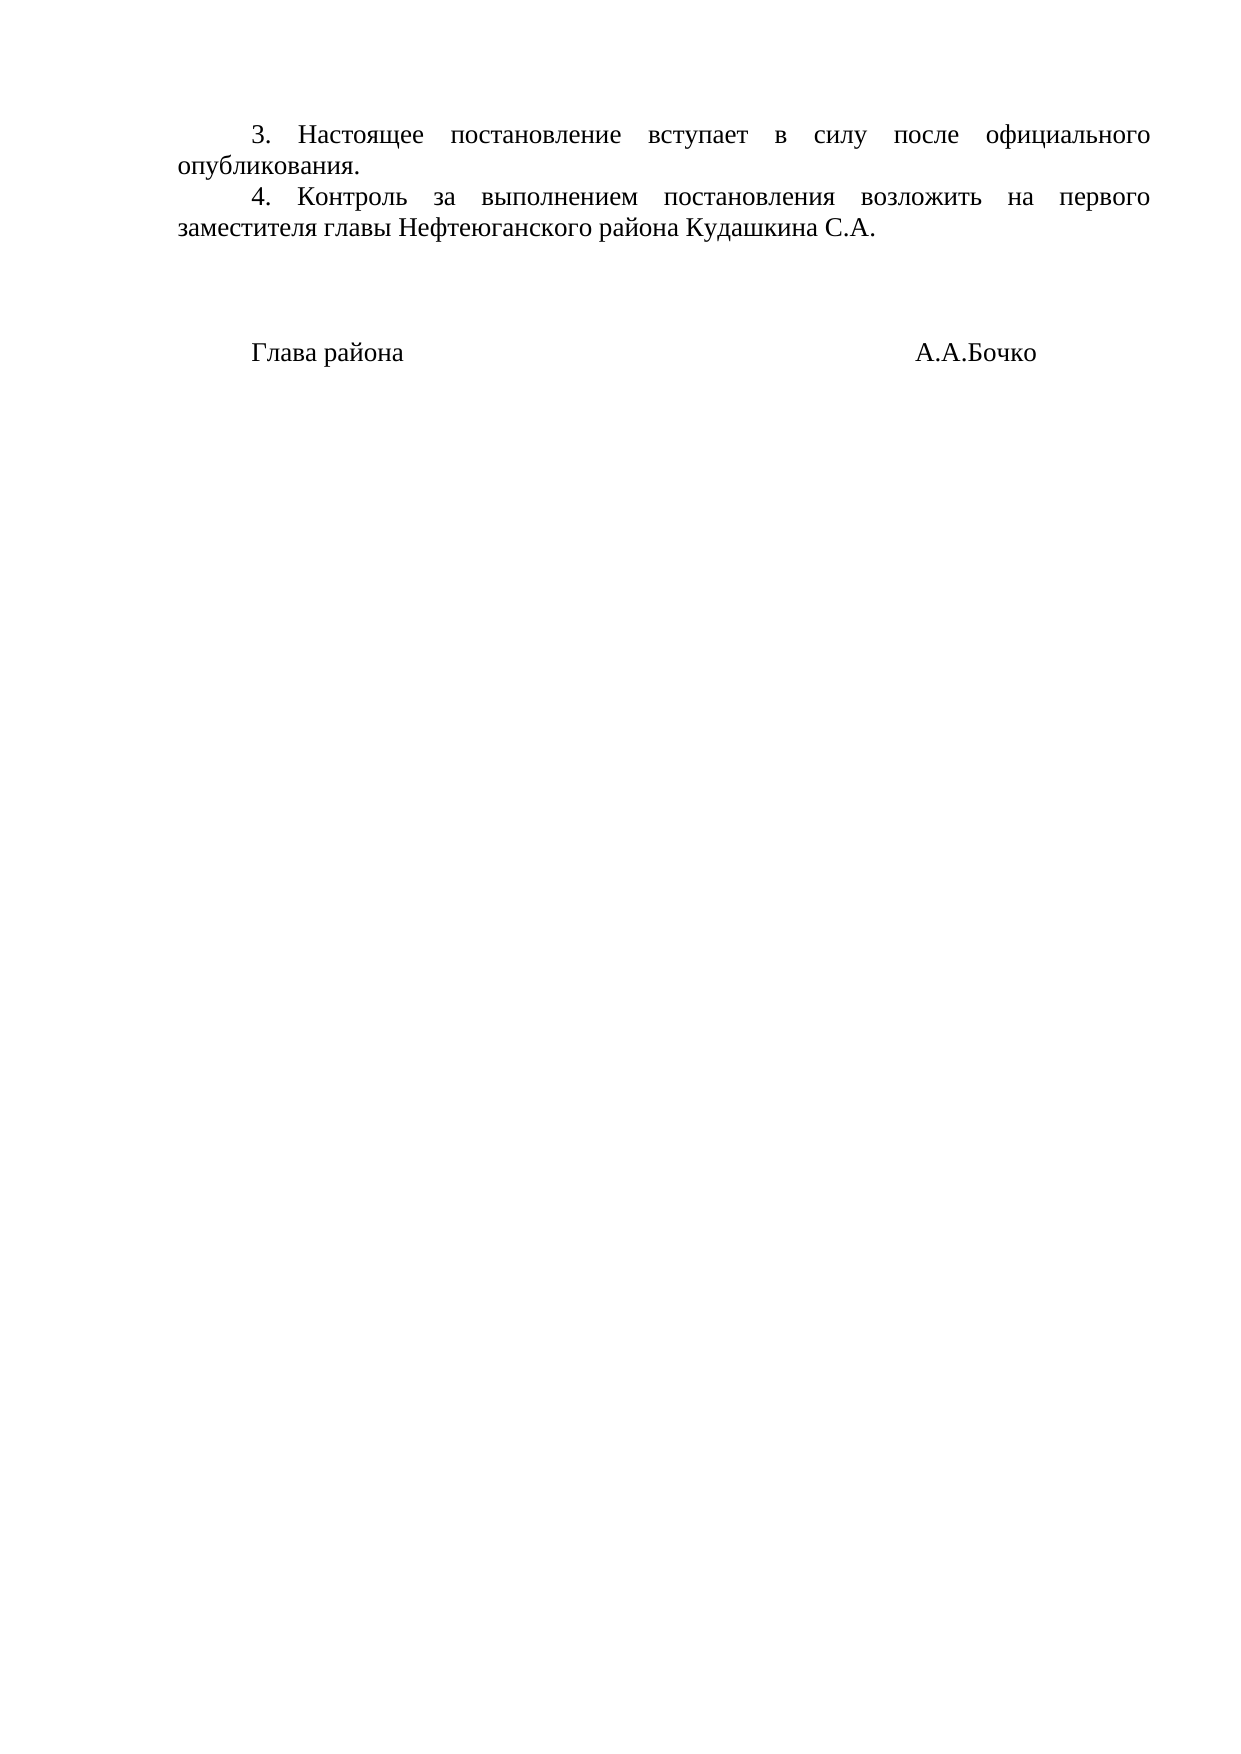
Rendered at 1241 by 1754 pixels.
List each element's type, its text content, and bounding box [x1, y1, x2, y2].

text 3. Настоящее постановление вступает в силу после официального опубликования. [177, 118, 1152, 180]
text Глава района А.А.Бочко [177, 336, 1152, 367]
text 4. Контроль за выполнением постановления возложить на первого заместителя главы Нефтеюганского района Кудашкина С.А. [177, 180, 1152, 243]
